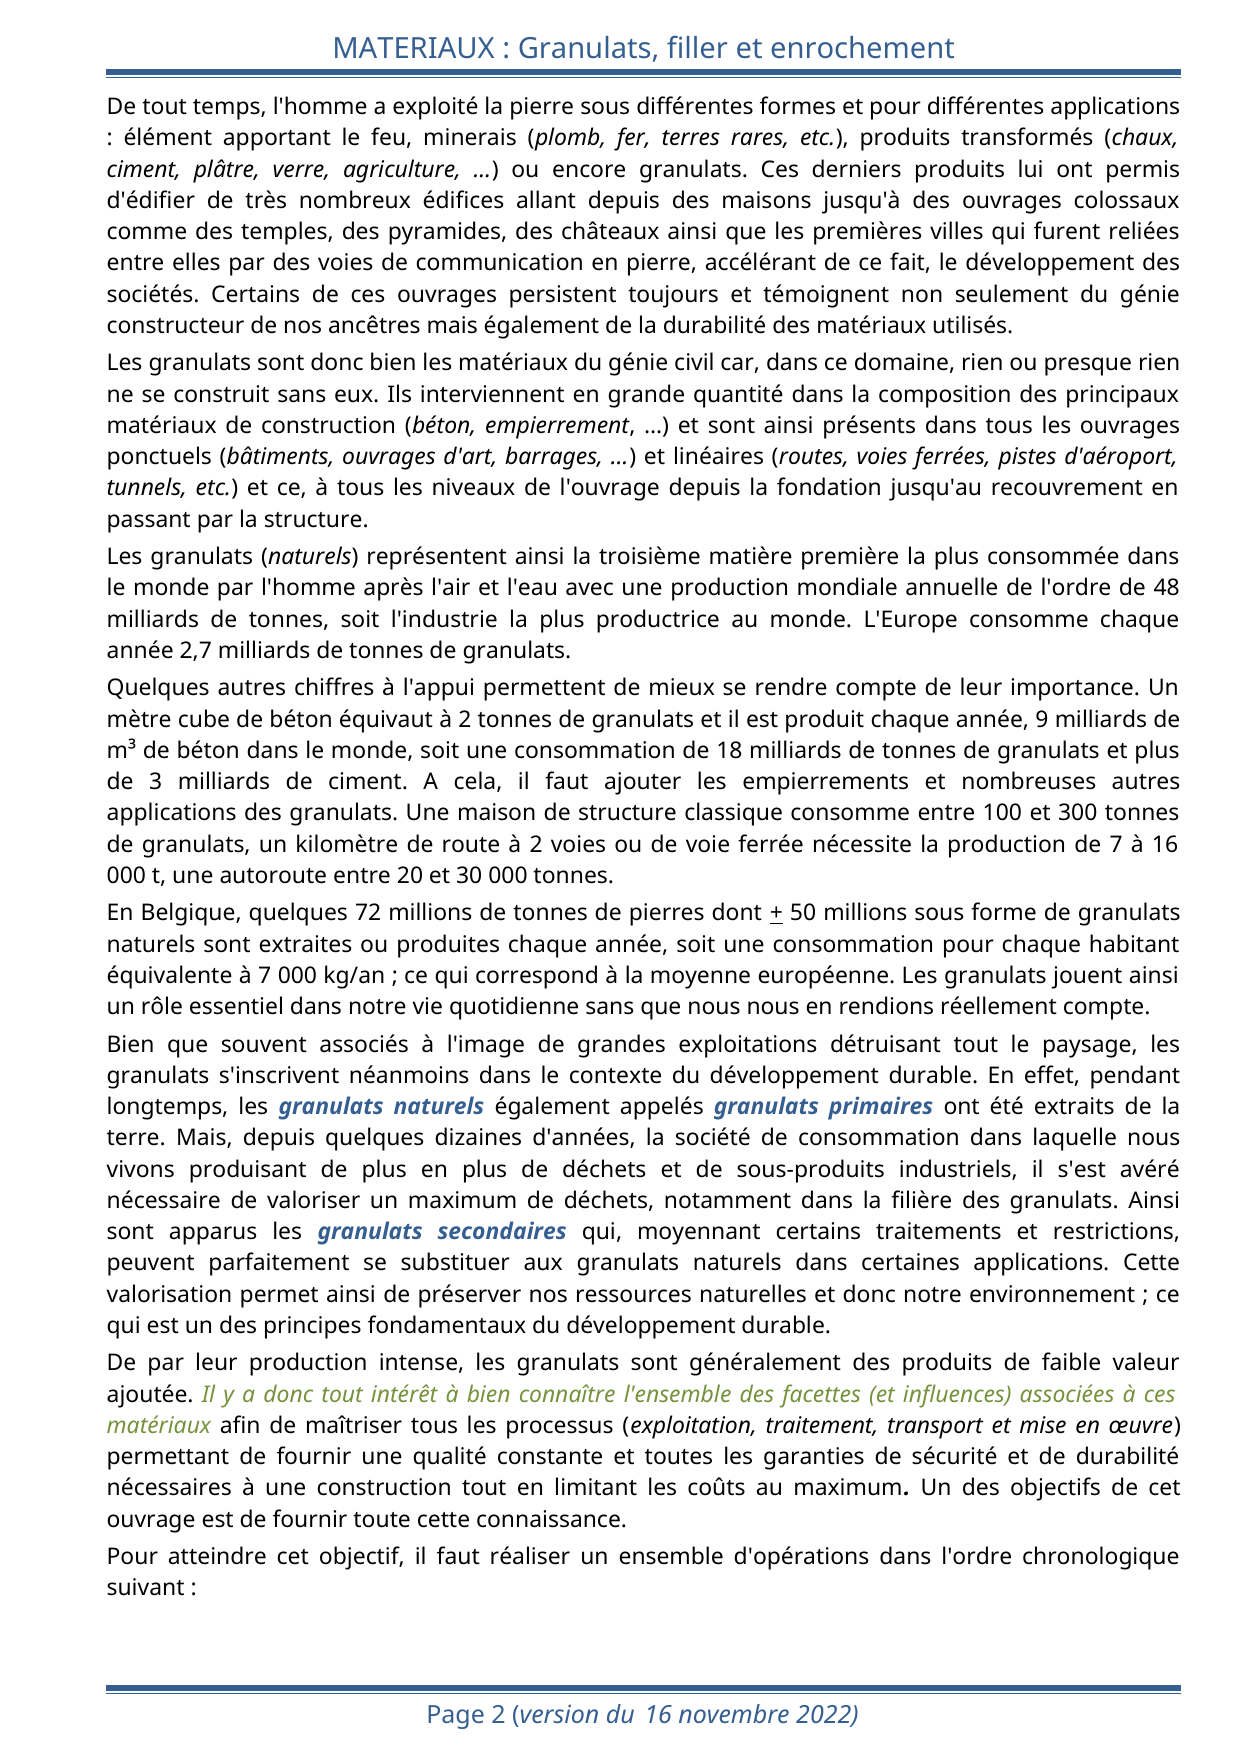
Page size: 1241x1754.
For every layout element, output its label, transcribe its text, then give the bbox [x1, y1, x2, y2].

text Pour atteindre cet objectif, il faut réaliser un ensemble d'opérations dans l'ordre chronologique suivant : [106, 1540, 1181, 1603]
text Les granulats sont donc bien les matériaux du génie civil car, dans ce domaine, rien ou presque rien ne se construit sans eux. Ils interviennent en grande quantité dans la composition des principaux matériaux de construction (béton, empierrement, …) et sont ainsi présents dans tous les ouvrages ponctuels (bâtiments, ouvrages d'art, barrages, …) et linéaires (routes, voies ferrées, pistes d'aéroport, tunnels, etc.) et ce, à tous les niveaux de l'ouvrage depuis la fondation jusqu'au recouvrement en passant par la structure. [106, 346, 1181, 534]
text Quelques autres chiffres à l'appui permettent de mieux se rendre compte de leur importance. Un mètre cube de béton équivaut à 2 tonnes de granulats et il est produit chaque année, 9 milliards de m³ de béton dans le monde, soit une consommation de 18 milliards de tonnes de granulats et plus de 3 milliards de ciment. A cela, il faut ajouter les empierrements et nombreuses autres applications des granulats. Une maison de structure classique consomme entre 100 et 300 tonnes de granulats, un kilomètre de route à 2 voies ou de voie ferrée nécessite la production de 7 à 16 000 t, une autoroute entre 20 et 30 000 tonnes. [106, 671, 1181, 890]
text Les granulats (naturels) représentent ainsi la troisième matière première la plus consommée dans le monde par l'homme après l'air et l'eau avec une production mondiale annuelle de l'ordre de 48 milliards de tonnes, soit l'industrie la plus productrice au monde. L'Europe consomme chaque année 2,7 milliards de tonnes de granulats. [106, 540, 1181, 665]
text De tout temps, l'homme a exploité la pierre sous différentes formes et pour différentes applications : élément apportant le feu, minerais (plomb, fer, terres rares, etc.), produits transformés (chaux, ciment, plâtre, verre, agriculture, …) ou encore granulats. Ces derniers produits lui ont permis d'édifier de très nombreux édifices allant depuis des maisons jusqu'à des ouvrages colossaux comme des temples, des pyramides, des châteaux ainsi que les premières villes qui furent reliées entre elles par des voies de communication en pierre, accélérant de ce fait, le développement des sociétés. Certains de ces ouvrages persistent toujours et témoignent non seulement du génie constructeur de nos ancêtres mais également de la durabilité des matériaux utilisés. [106, 90, 1181, 340]
text Bien que souvent associés à l'image de grandes exploitations détruisant tout le paysage, les granulats s'inscrivent néanmoins dans le contexte du développement durable. En effet, pendant longtemps, les granulats naturels également appelés granulats primaires ont été extraits de la terre. Mais, depuis quelques dizaines d'années, la société de consommation dans laquelle nous vivons produisant de plus en plus de déchets et de sous-produits industriels, il s'est avéré nécessaire de valoriser un maximum de déchets, notamment dans la filière des granulats. Ainsi sont apparus les granulats secondaires qui, moyennant certains traitements et restrictions, peuvent parfaitement se substituer aux granulats naturels dans certaines applications. Cette valorisation permet ainsi de préserver nos ressources naturelles et donc notre environnement ; ce qui est un des principes fondamentaux du développement durable. [106, 1028, 1181, 1340]
text En Belgique, quelques 72 millions de tonnes de pierres dont + 50 millions sous forme de granulats naturels sont extraites ou produites chaque année, soit une consommation pour chaque habitant équivalente à 7 000 kg/an ; ce qui correspond à la moyenne européenne. Les granulats jouent ainsi un rôle essentiel dans notre vie quotidienne sans que nous nous en rendions réellement compte. [106, 896, 1181, 1021]
text De par leur production intense, les granulats sont généralement des produits de faible valeur ajoutée. Il y a donc tout intérêt à bien connaître l'ensemble des facettes (et influences) associées à ces matériaux afin de maîtriser tous les processus (exploitation, traitement, transport et mise en œuvre) permettant de fournir une qualité constante et toutes les garanties de sécurité et de durabilité nécessaires à une construction tout en limitant les coûts au maximum. Un des objectifs de cet ouvrage est de fournir toute cette connaissance. [106, 1346, 1181, 1534]
